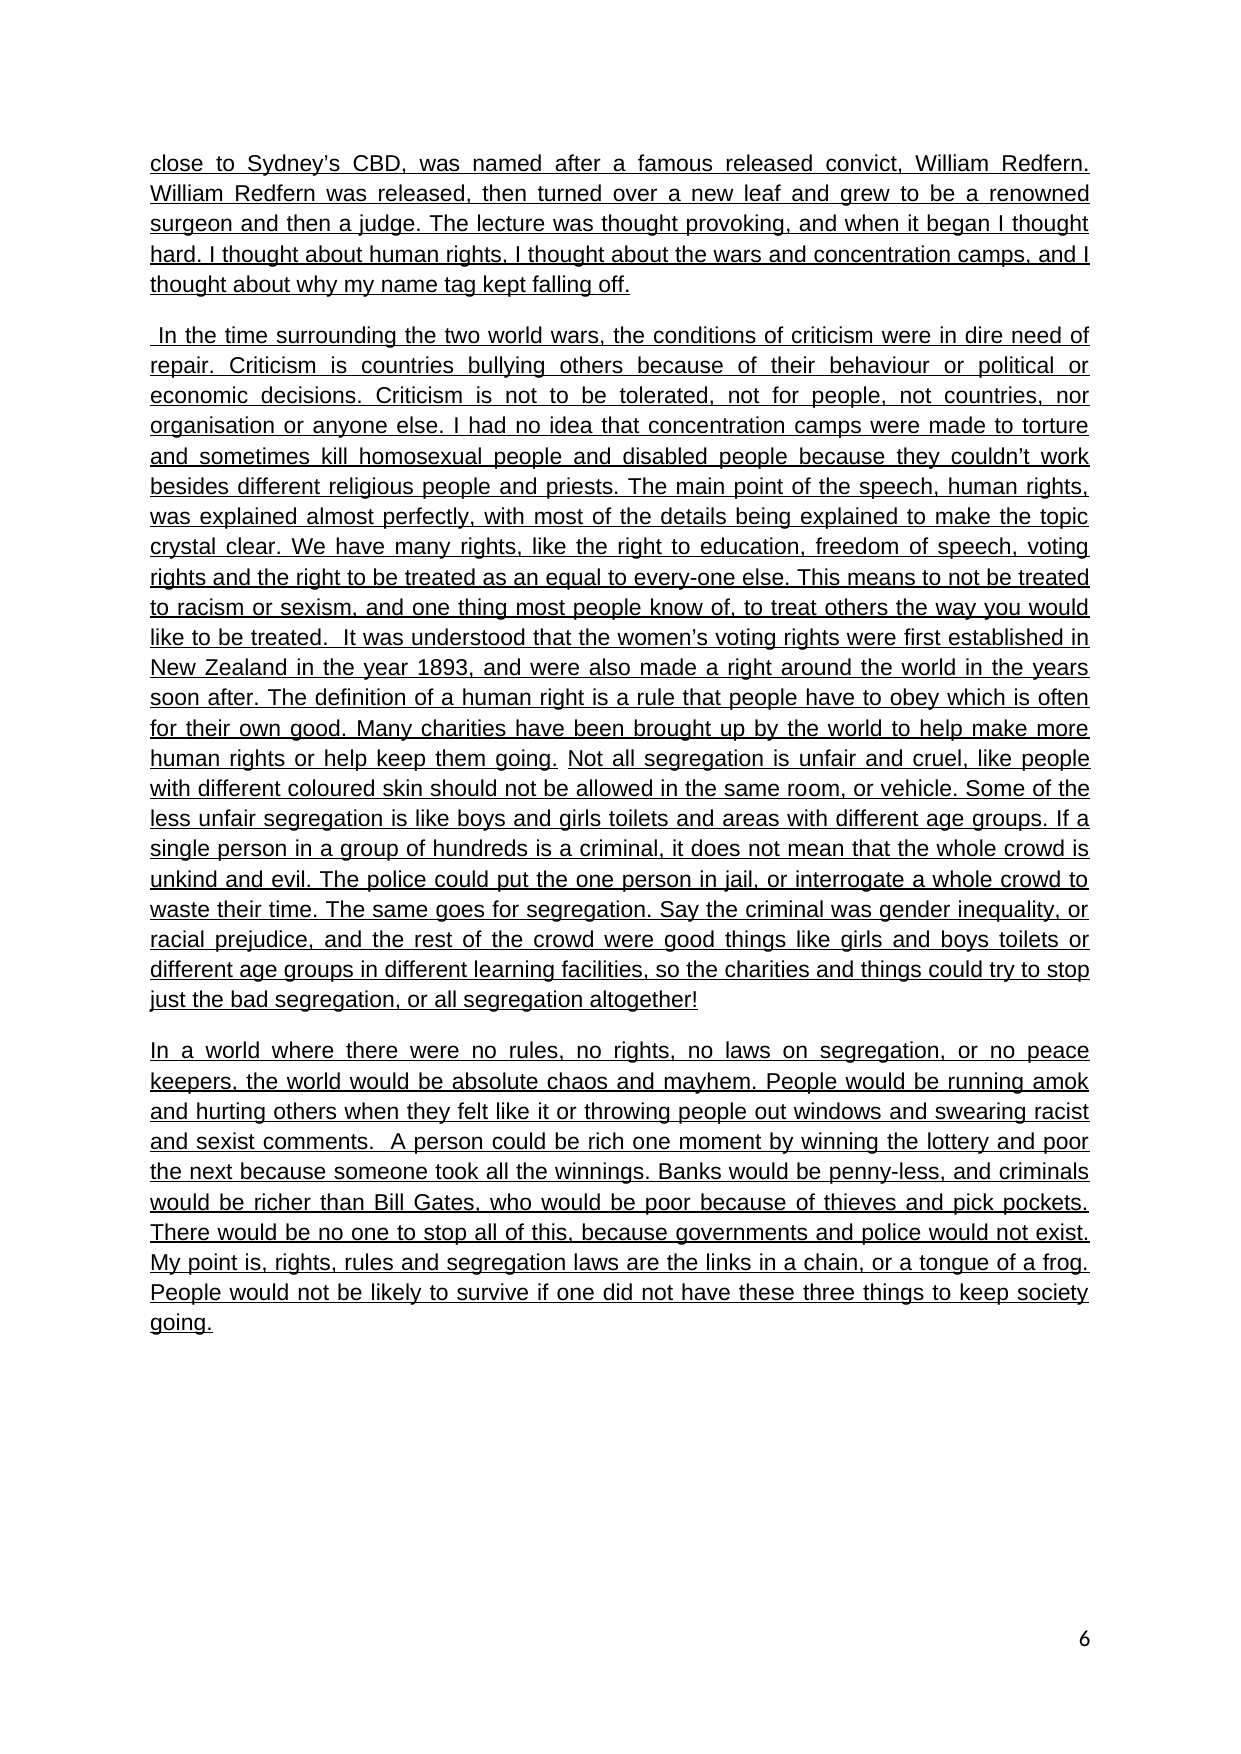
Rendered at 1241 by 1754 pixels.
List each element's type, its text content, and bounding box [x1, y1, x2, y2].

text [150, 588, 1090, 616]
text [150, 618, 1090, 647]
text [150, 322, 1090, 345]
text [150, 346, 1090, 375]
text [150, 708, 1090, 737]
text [150, 150, 1090, 173]
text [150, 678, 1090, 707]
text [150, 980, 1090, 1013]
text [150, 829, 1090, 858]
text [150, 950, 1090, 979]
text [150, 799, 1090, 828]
text In a world where there were no rules, no rights, no laws on segregation, or no peace keepers, the world would be absolute chaos and mayhem. People would be running amok and hurting others when they felt like it or throwing people out windows and swearing racist and sexist comments. A person could be rich one moment by winning the lottery and poor the next because someone took all the winnings. Banks would be penny-less, and criminals would be richer than Bill Gates, who would be poor because of thieves and pick pockets. There would be no one to stop all of this, because governments and police would not exist. My point is, rights, rules and segregation laws are the links in a chain, or a tongue of a frog. People would not be likely to survive if one did not have these three things to keep society going. [150, 1061, 1090, 1121]
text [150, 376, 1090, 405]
text In a world where there were no rules, no rights, no laws on segregation, or no peace keepers, the world would be absolute chaos and mayhem. People would be running amok and hurting others when they felt like it or throwing people out windows and swearing racist and sexist comments. A person could be rich one moment by winning the lottery and poor the next because someone took all the winnings. Banks would be penny-less, and criminals would be richer than Bill Gates, who would be poor because of thieves and pick pockets. There would be no one to stop all of this, because governments and police would not exist. My point is, rights, rules and segregation laws are the links in a chain, or a tongue of a frog. People would not be likely to survive if one did not have these three things to keep society going. [150, 1273, 1090, 1336]
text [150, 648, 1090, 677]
text In a world where there were no rules, no rights, no laws on segregation, or no peace keepers, the world would be absolute chaos and mayhem. People would be running amok and hurting others when they felt like it or throwing people out windows and swearing racist and sexist comments. A person could be rich one moment by winning the lottery and poor the next because someone took all the winnings. Banks would be penny-less, and criminals would be richer than Bill Gates, who would be poor because of thieves and pick pockets. There would be no one to stop all of this, because governments and police would not exist. My point is, rights, rules and segregation laws are the links in a chain, or a tongue of a frog. People would not be likely to survive if one did not have these three things to keep society going. [150, 1182, 1090, 1241]
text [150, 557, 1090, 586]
